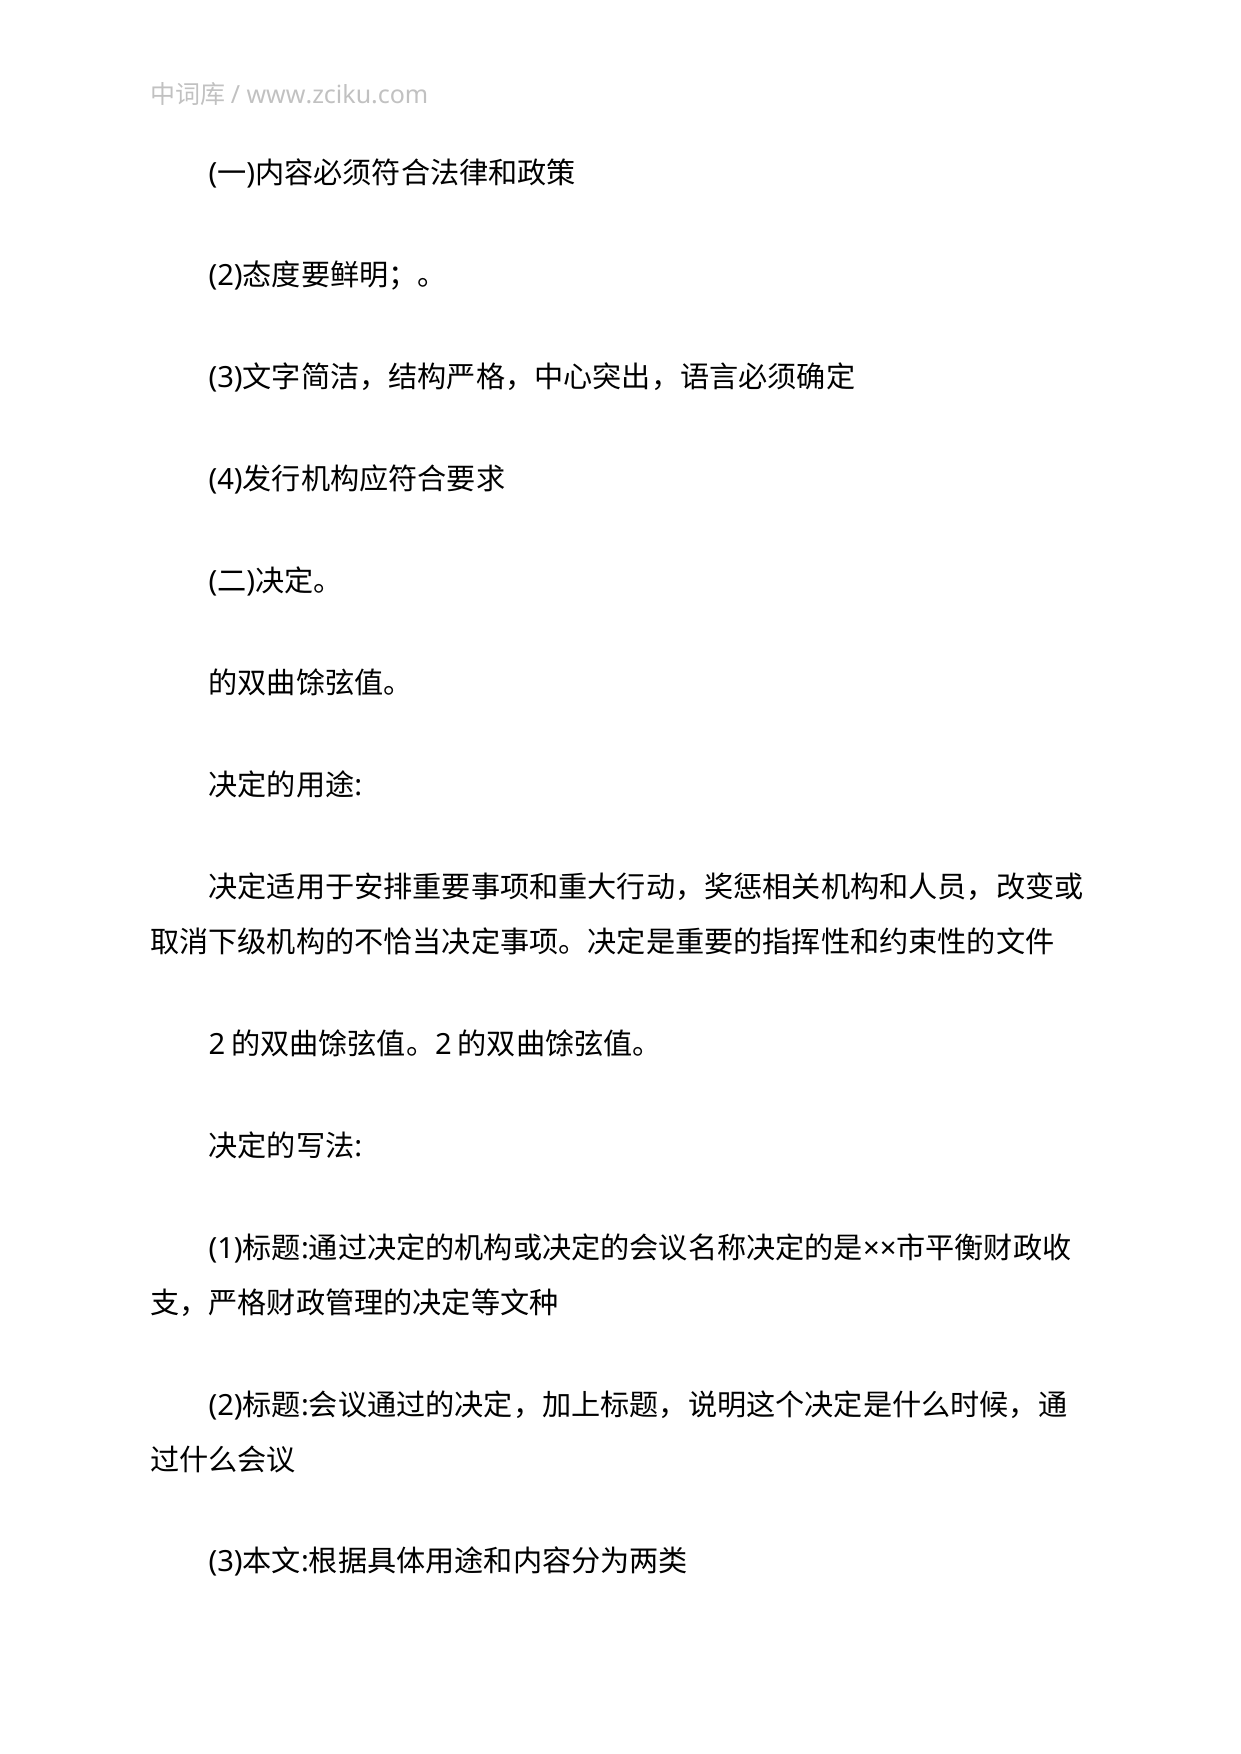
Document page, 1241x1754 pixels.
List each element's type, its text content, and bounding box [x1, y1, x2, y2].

text 决定适用于安排重要事项和重大行动，奖惩相关机构和人员，改变或取消下级机构的不恰当决定事项。决定是重要的指挥性和约束性的文件 [150, 864, 1090, 961]
text (3)文字简洁，结构严格，中心突出，语言必须确定 [150, 354, 1090, 396]
text 的双曲馀弦值。 [150, 660, 1090, 702]
text (二)决定。 [150, 558, 1090, 600]
text (1)标题:通过决定的机构或决定的会议名称决定的是××市平衡财政收支，严格财政管理的决定等文种 [150, 1224, 1090, 1322]
text 决定的写法: [150, 1122, 1090, 1165]
text 决定的用途: [150, 762, 1090, 804]
text (2)态度要鲜明；。 [150, 252, 1090, 294]
text 2的双曲馀弦值。2的双曲馀弦值。 [150, 1020, 1090, 1063]
text (4)发行机构应符合要求 [150, 456, 1090, 498]
text (一)内容必须符合法律和政策 [150, 150, 1090, 192]
text (3)本文:根据具体用途和内容分为两类 [150, 1538, 1090, 1580]
text (2)标题:会议通过的决定，加上标题，说明这个决定是什么时候，通过什么会议 [150, 1381, 1090, 1478]
